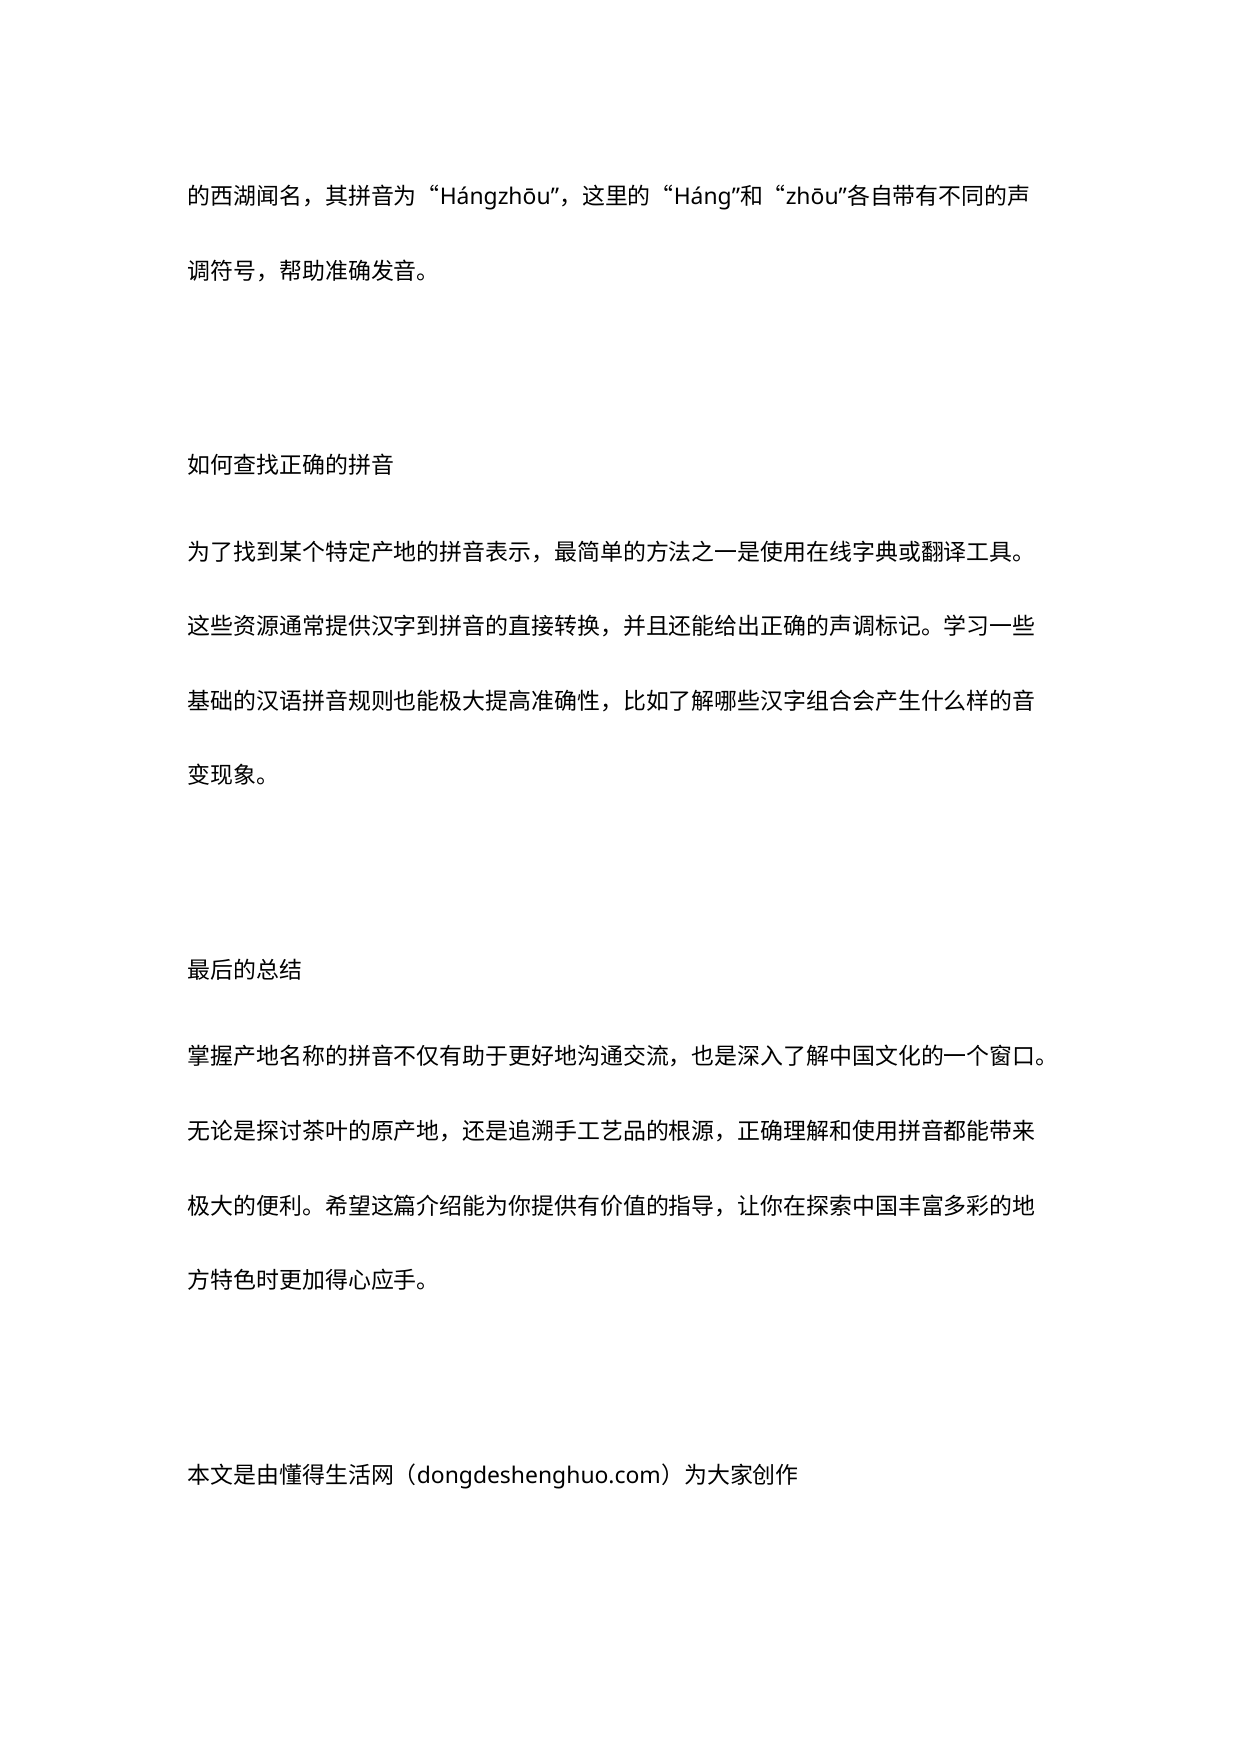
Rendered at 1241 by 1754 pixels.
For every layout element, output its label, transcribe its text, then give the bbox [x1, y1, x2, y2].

text 为了找到某个特定产地的拼音表示，最简单的方法之一是使用在线字典或翻译工具。这些资源通常提供汉字到拼音的直接转换，并且还能给出正确的声调标记。学习一些基础的汉语拼音规则也能极大提高准确性，比如了解哪些汉字组合会产生什么样的音变现象。 [187, 517, 1053, 807]
text 掌握产地名称的拼音不仅有助于更好地沟通交流，也是深入了解中国文化的一个窗口。无论是探讨茶叶的原产地，还是追溯手工艺品的根源，正确理解和使用拼音都能带来极大的便利。希望这篇介绍能为你提供有价值的指导，让你在探索中国丰富多彩的地方特色时更加得心应手。 [187, 1022, 1053, 1311]
text 如何查找正确的拼音 [187, 431, 1053, 496]
text 最后的总结 [187, 936, 1053, 1001]
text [187, 162, 1053, 302]
text 本文是由懂得生活网（dongdeshenghuo.com）为大家创作 [187, 1441, 1053, 1506]
